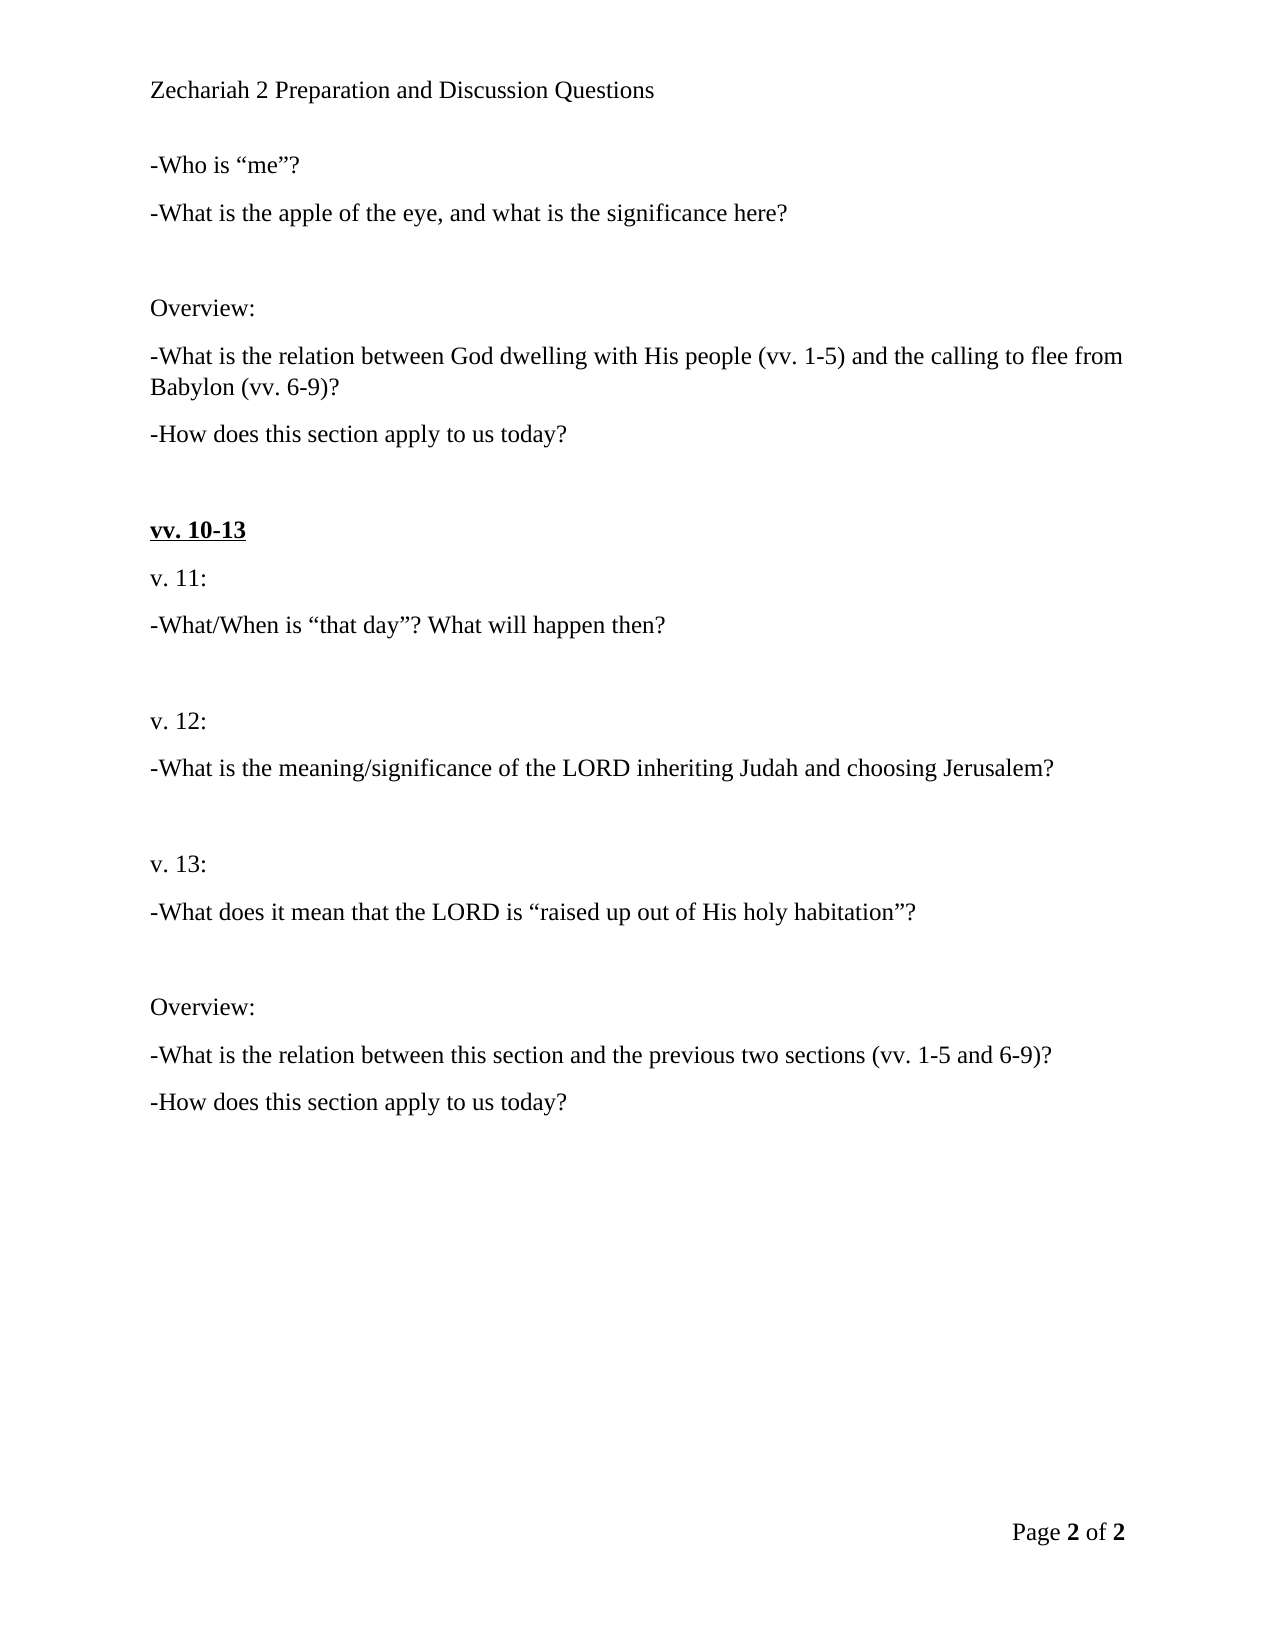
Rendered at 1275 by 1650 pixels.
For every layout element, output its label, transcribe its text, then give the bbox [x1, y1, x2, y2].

text -Who is “me”? [150, 150, 1125, 179]
text vv. 10-13 [150, 515, 1125, 544]
text -What is the meaning/significance of the LORD inheriting Judah and choosing Jerusalem? [150, 753, 1125, 782]
text -What is the relation between this section and the previous two sections (vv. 1-5 and 6-9)? [150, 1040, 1125, 1068]
text v. 13: [150, 849, 1125, 878]
text -How does this section apply to us today? [150, 419, 1125, 448]
text -What does it mean that the LORD is “raised up out of His holy habitation”? [150, 897, 1125, 925]
text Overview: [150, 293, 1125, 322]
text -What/When is “that day”? What will happen then? [150, 610, 1125, 639]
text -What is the apple of the eye, and what is the significance here? [150, 198, 1125, 226]
text Overview: [150, 992, 1125, 1021]
text -What is the relation between God dwelling with His people (vv. 1-5) and the calling to flee from Babylon (vv. 6-9)? [150, 341, 1125, 401]
text v. 12: [150, 706, 1125, 734]
text -How does this section apply to us today? [150, 1087, 1125, 1116]
text v. 11: [150, 563, 1125, 591]
